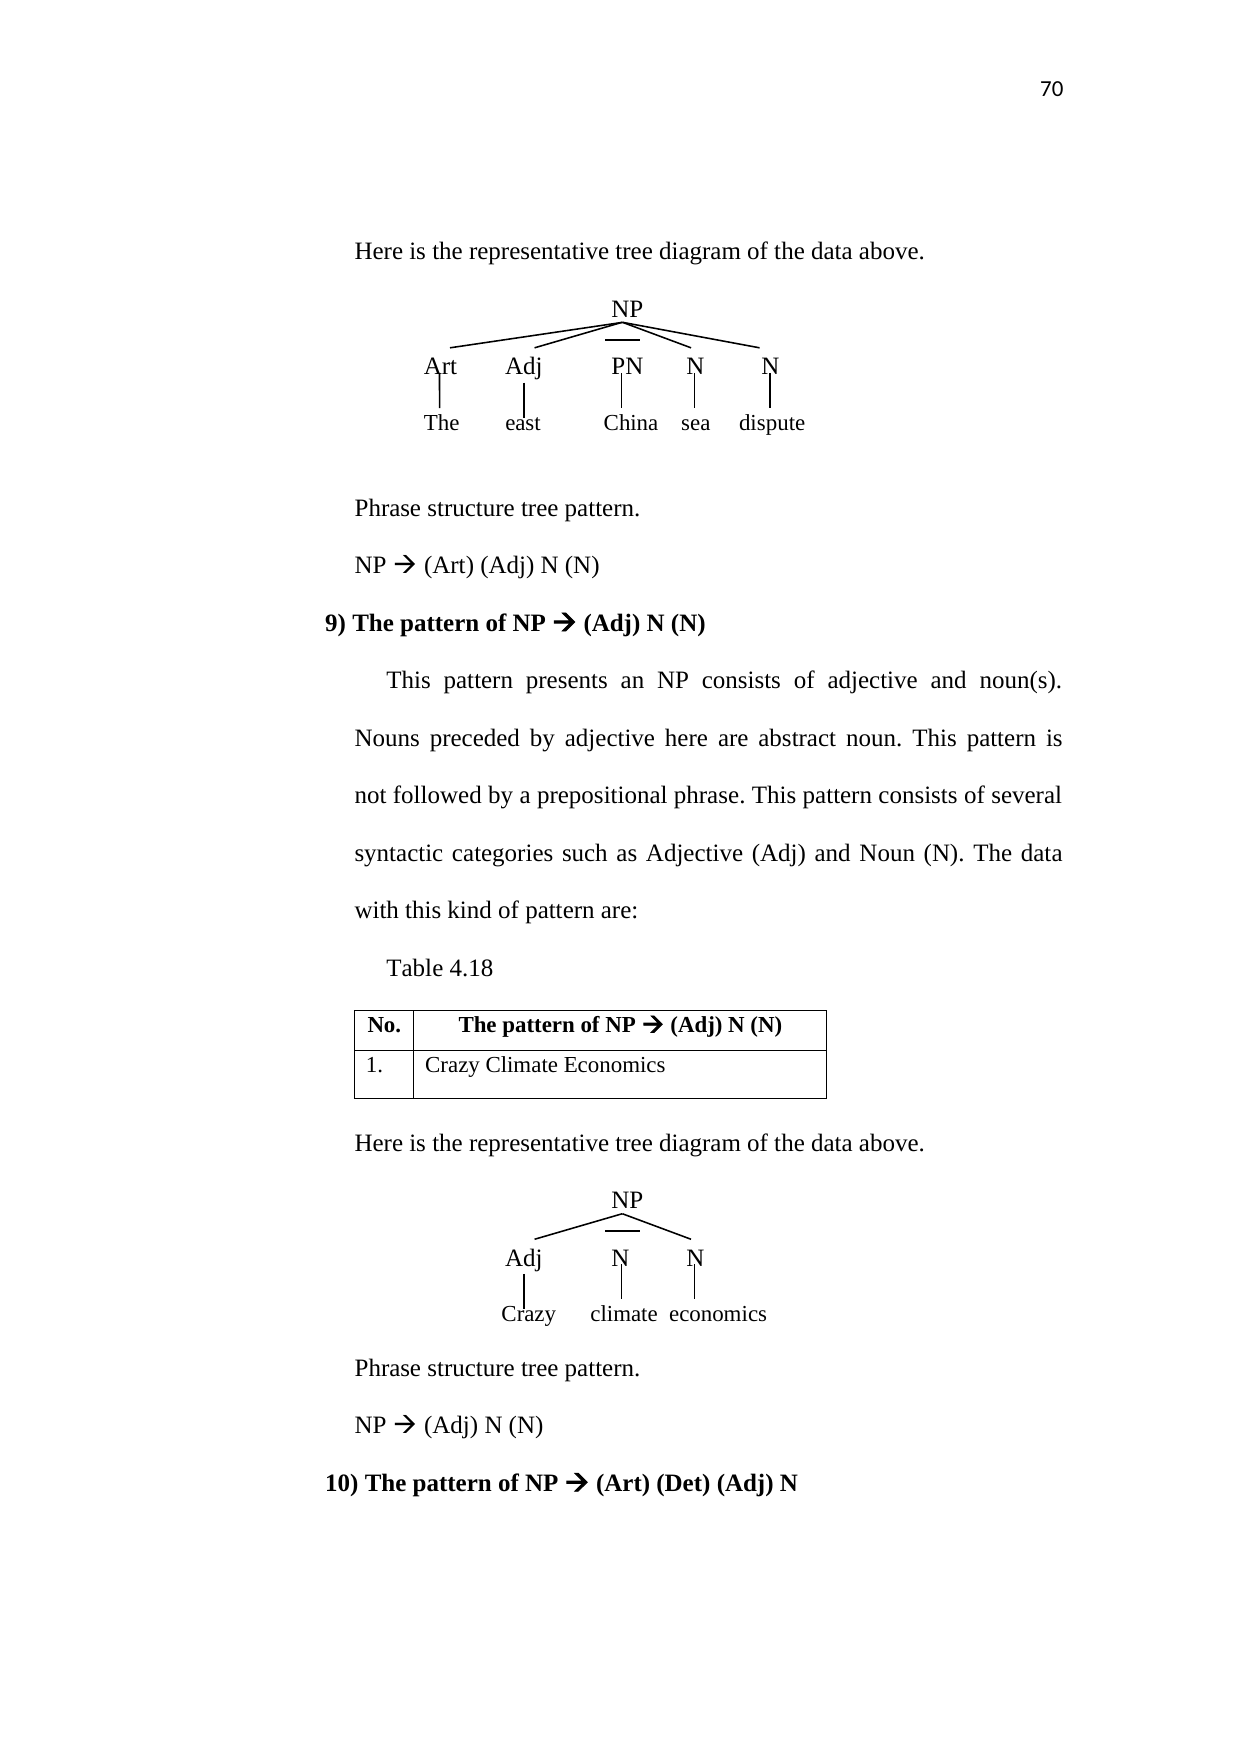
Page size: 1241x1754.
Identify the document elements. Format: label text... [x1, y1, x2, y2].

text NP (Adj) N (N) [250, 1410, 1063, 1439]
text Art Adj PN N N [250, 351, 1063, 380]
table_header No. [355, 1011, 413, 1050]
text 10) The pattern of NP (Art) (Det) (Adj) N [325, 1468, 1063, 1497]
table_header The pattern of NP (Adj) N (N) [414, 1011, 826, 1050]
text Here is the representative tree diagram of the data above. [354, 236, 1063, 265]
text This pattern presents an NP consists of adjective and noun(s). Nouns preceded by adjective here are abstract noun. This pattern is not followed by a prepositional phrase. This pattern consists of several syntactic categories such as Adjective (Adj) and Noun (N). The data with this kind of pattern are: [354, 665, 1063, 924]
text The east China sea dispute [250, 409, 1063, 435]
text Here is the representative tree diagram of the data above. [354, 1128, 1063, 1156]
text Phrase structure tree pattern. [279, 1353, 1063, 1382]
text Table 4.18 [354, 953, 1063, 981]
text Adj N N [250, 1243, 1063, 1271]
text 9) The pattern of NP (Adj) N (N) [325, 608, 1063, 636]
text Phrase structure tree pattern. [250, 493, 1063, 521]
text NP [250, 294, 1063, 322]
text Crazy climate economics [250, 1300, 1063, 1327]
text NP [250, 1185, 1063, 1214]
table_cell 1. [355, 1051, 413, 1098]
text NP (Art) (Adj) N (N) [250, 550, 1063, 579]
table_cell Crazy Climate Economics [414, 1051, 826, 1098]
